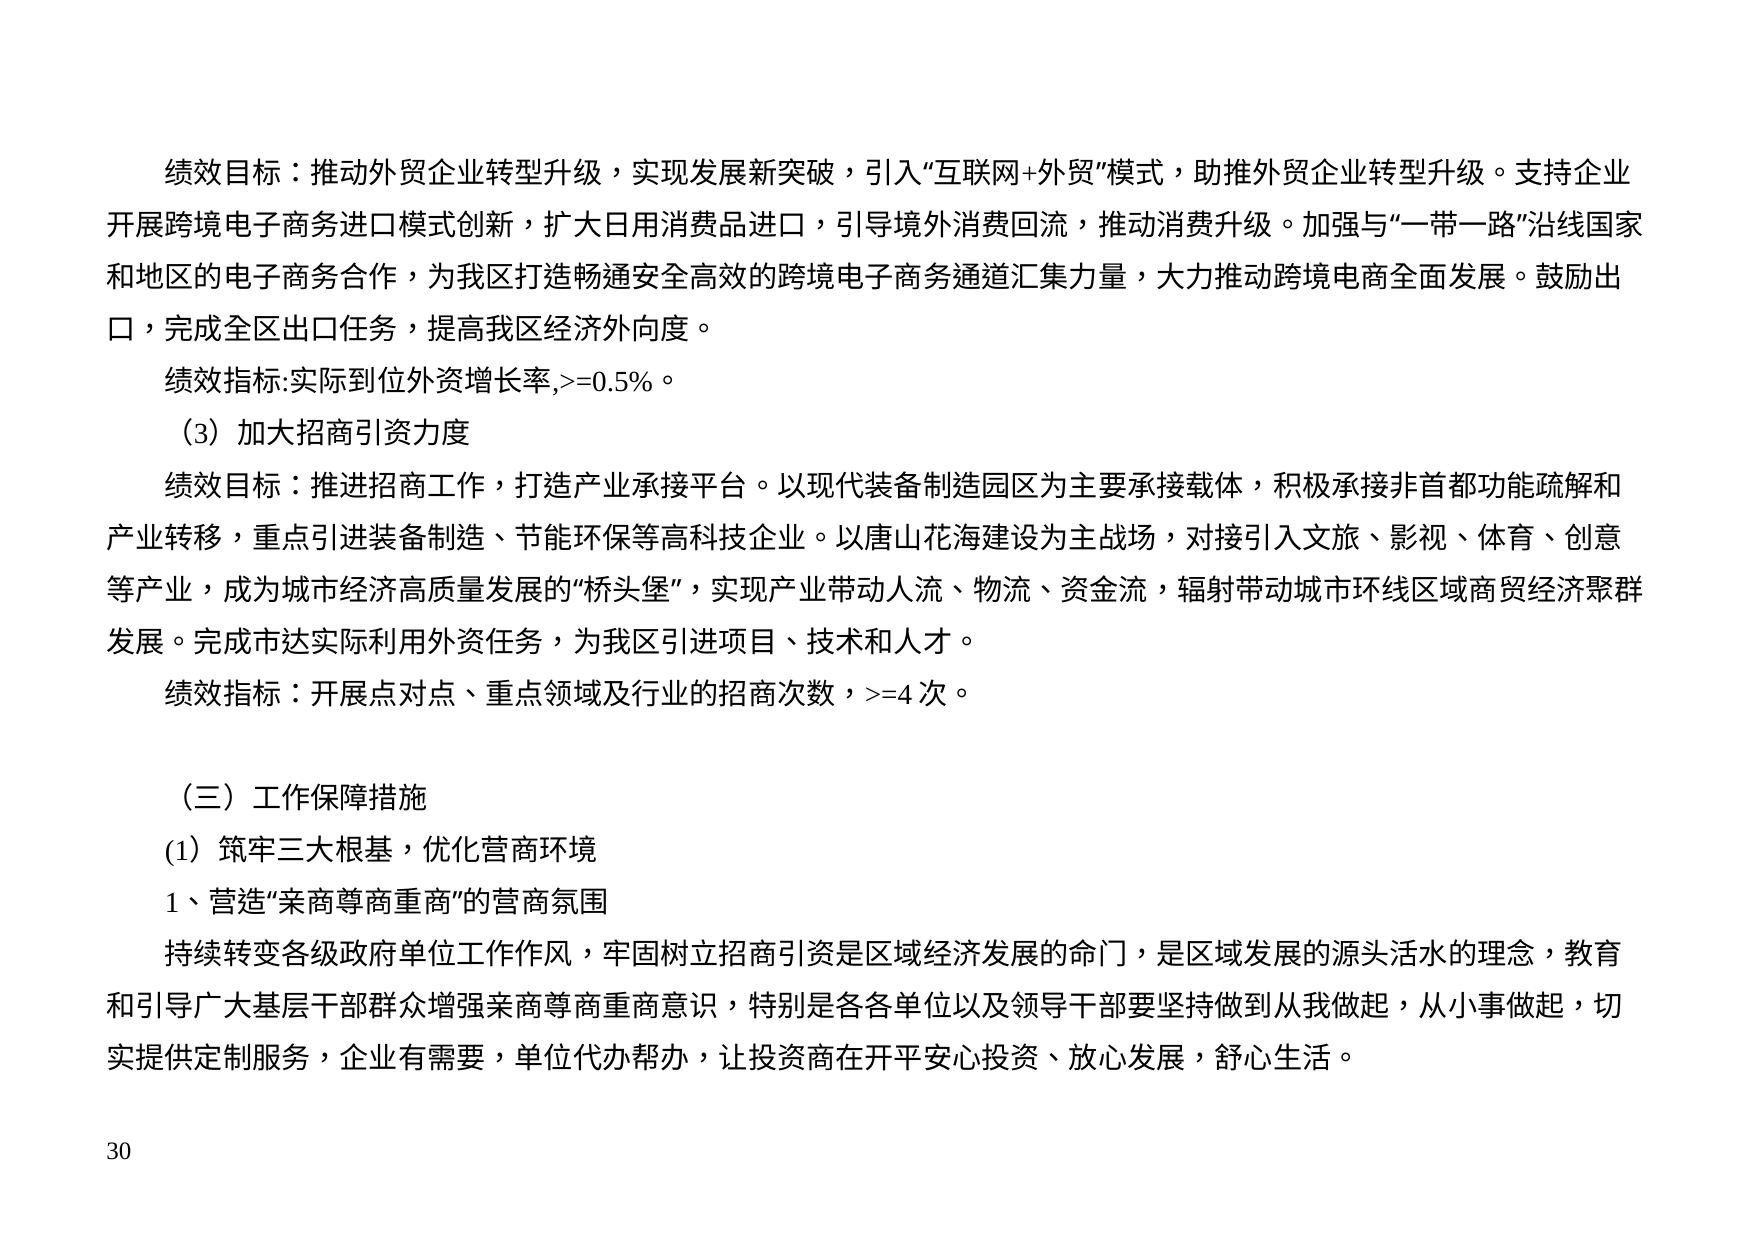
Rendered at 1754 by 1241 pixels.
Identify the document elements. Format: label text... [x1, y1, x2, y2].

text (1）筑牢三大根基，优化营商环境 [106, 819, 1648, 871]
text 绩效指标:实际到位外资增长率,>=0.5%。 [106, 350, 1648, 402]
text 绩效指标：开展点对点、重点领域及行业的招商次数，>=4次。 [106, 663, 1648, 715]
text 绩效目标：推进招商工作，打造产业承接平台。以现代装备制造园区为主要承接载体，积极承接非首都功能疏解和产业转移，重点引进装备制造、节能环保等高科技企业。以唐山花海建设为主战场，对接引入文旅、影视、体育、创意等产业，成为城市经济高质量发展的“桥头堡”，实现产业带动人流、物流、资金流，辐射带动城市环线区域商贸经济聚群发展。完成市达实际利用外资任务，为我区引进项目、技术和人才。 [106, 454, 1648, 663]
text 绩效目标：推动外贸企业转型升级，实现发展新突破，引入“互联网+外贸”模式，助推外贸企业转型升级。支持企业开展跨境电子商务进口模式创新，扩大日用消费品进口，引导境外消费回流，推动消费升级。加强与“一带一路”沿线国家和地区的电子商务合作，为我区打造畅通安全高效的跨境电子商务通道汇集力量，大力推动跨境电商全面发展。鼓励出口，完成全区出口任务，提高我区经济外向度。 [106, 142, 1648, 350]
text 1、营造“亲商尊商重商”的营商氛围 [106, 871, 1648, 923]
text （三）工作保障措施 [106, 767, 1648, 819]
text （3）加大招商引资力度 [106, 402, 1648, 454]
text 持续转变各级政府单位工作作风，牢固树立招商引资是区域经济发展的命门，是区域发展的源头活水的理念，教育和引导广大基层干部群众增强亲商尊商重商意识，特别是各各单位以及领导干部要坚持做到从我做起，从小事做起，切实提供定制服务，企业有需要，单位代办帮办，让投资商在开平安心投资、放心发展，舒心生活。 [106, 923, 1648, 1079]
